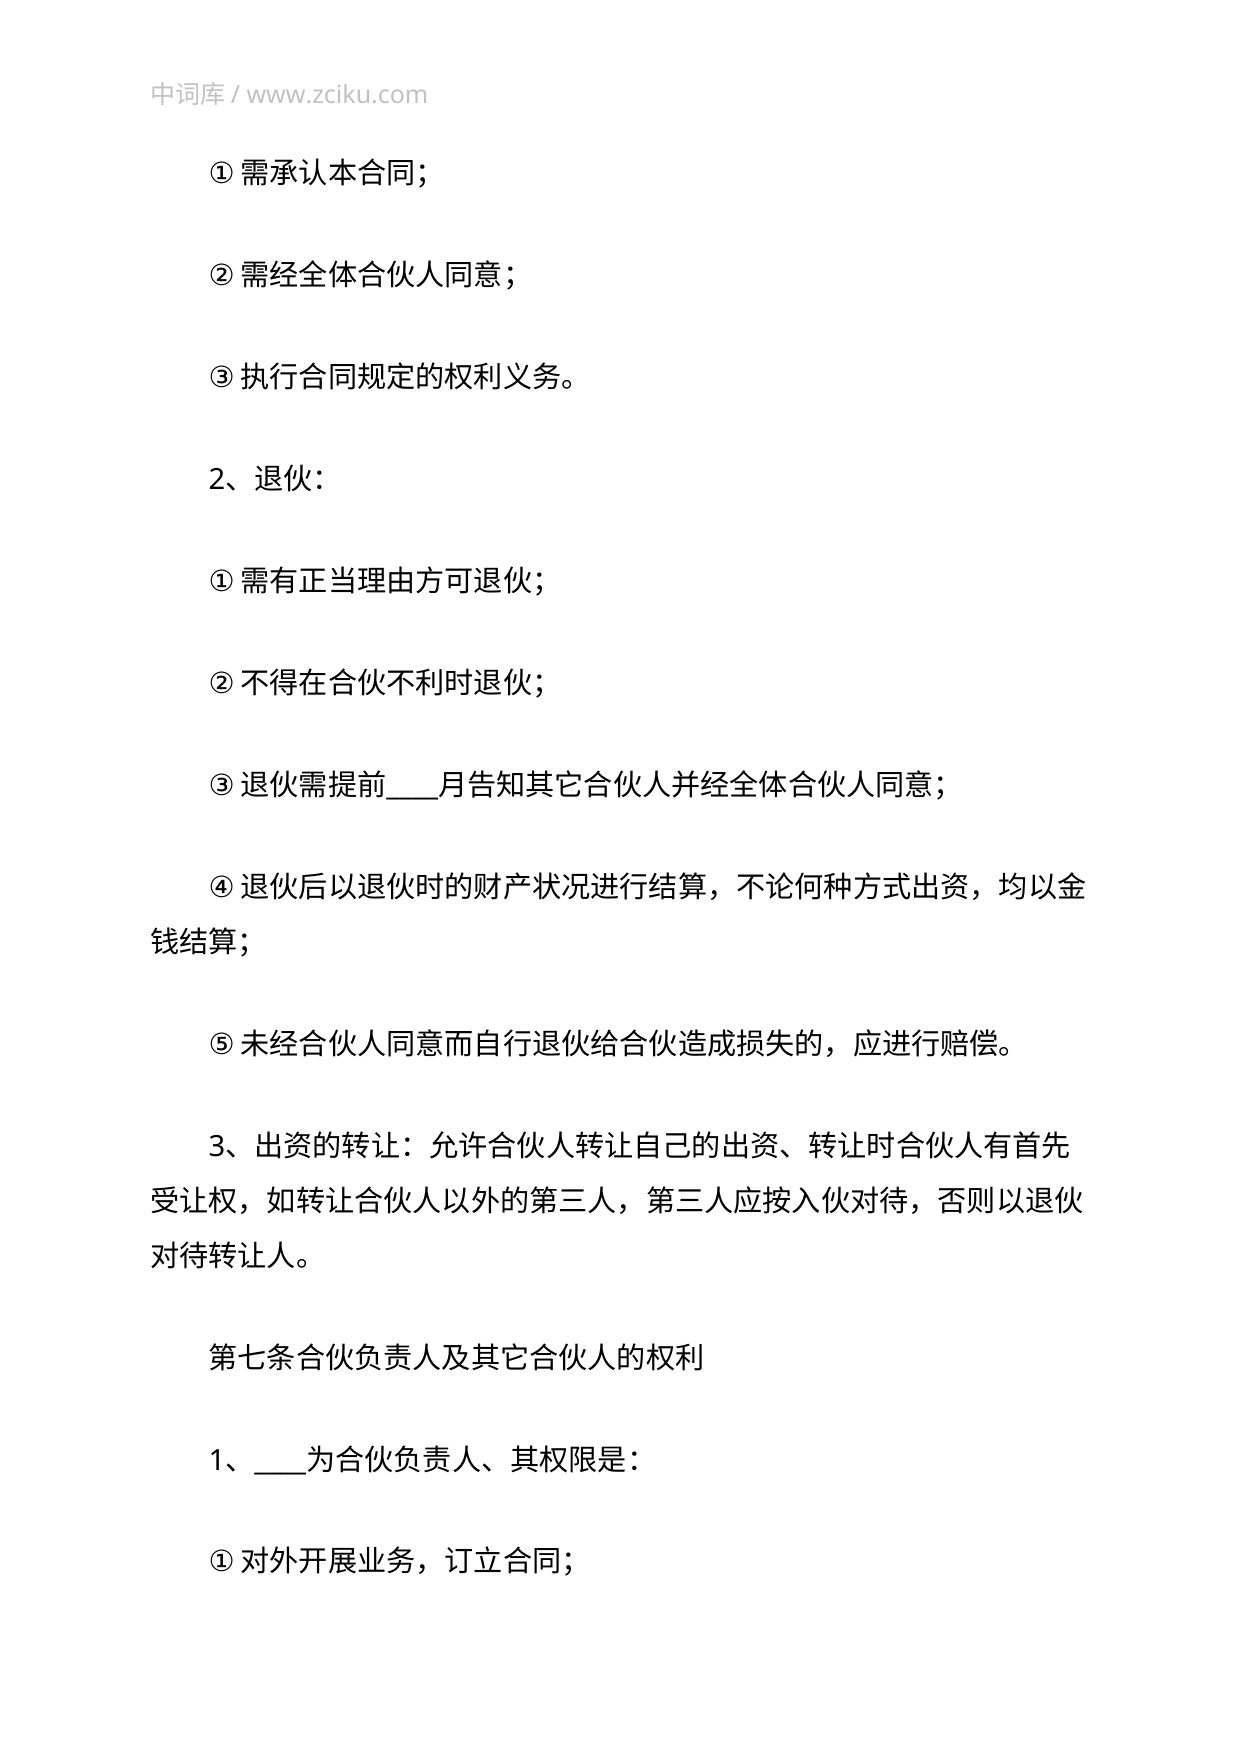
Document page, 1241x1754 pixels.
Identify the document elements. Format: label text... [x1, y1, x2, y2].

text ③执行合同规定的权利义务。 [150, 354, 1090, 396]
text ④退伙后以退伙时的财产状况进行结算，不论何种方式出资，均以金钱结算； [150, 864, 1090, 961]
text ②需经全体合伙人同意； [150, 252, 1090, 294]
text ⑤未经合伙人同意而自行退伙给合伙造成损失的，应进行赔偿。 [150, 1021, 1090, 1063]
text ③退伙需提前____月告知其它合伙人并经全体合伙人同意； [150, 762, 1090, 804]
text ②不得在合伙不利时退伙； [150, 660, 1090, 702]
text ①需承认本合同； [150, 150, 1090, 192]
text 1、____为合伙负责人、其权限是： [150, 1436, 1090, 1478]
text 第七条合伙负责人及其它合伙人的权利 [150, 1334, 1090, 1377]
text ①对外开展业务，订立合同； [150, 1538, 1090, 1580]
text ①需有正当理由方可退伙； [150, 558, 1090, 600]
text 2、退伙： [150, 456, 1090, 498]
text 3、出资的转让：允许合伙人转让自己的出资、转让时合伙人有首先受让权，如转让合伙人以外的第三人，第三人应按入伙对待，否则以退伙对待转让人。 [150, 1123, 1090, 1275]
